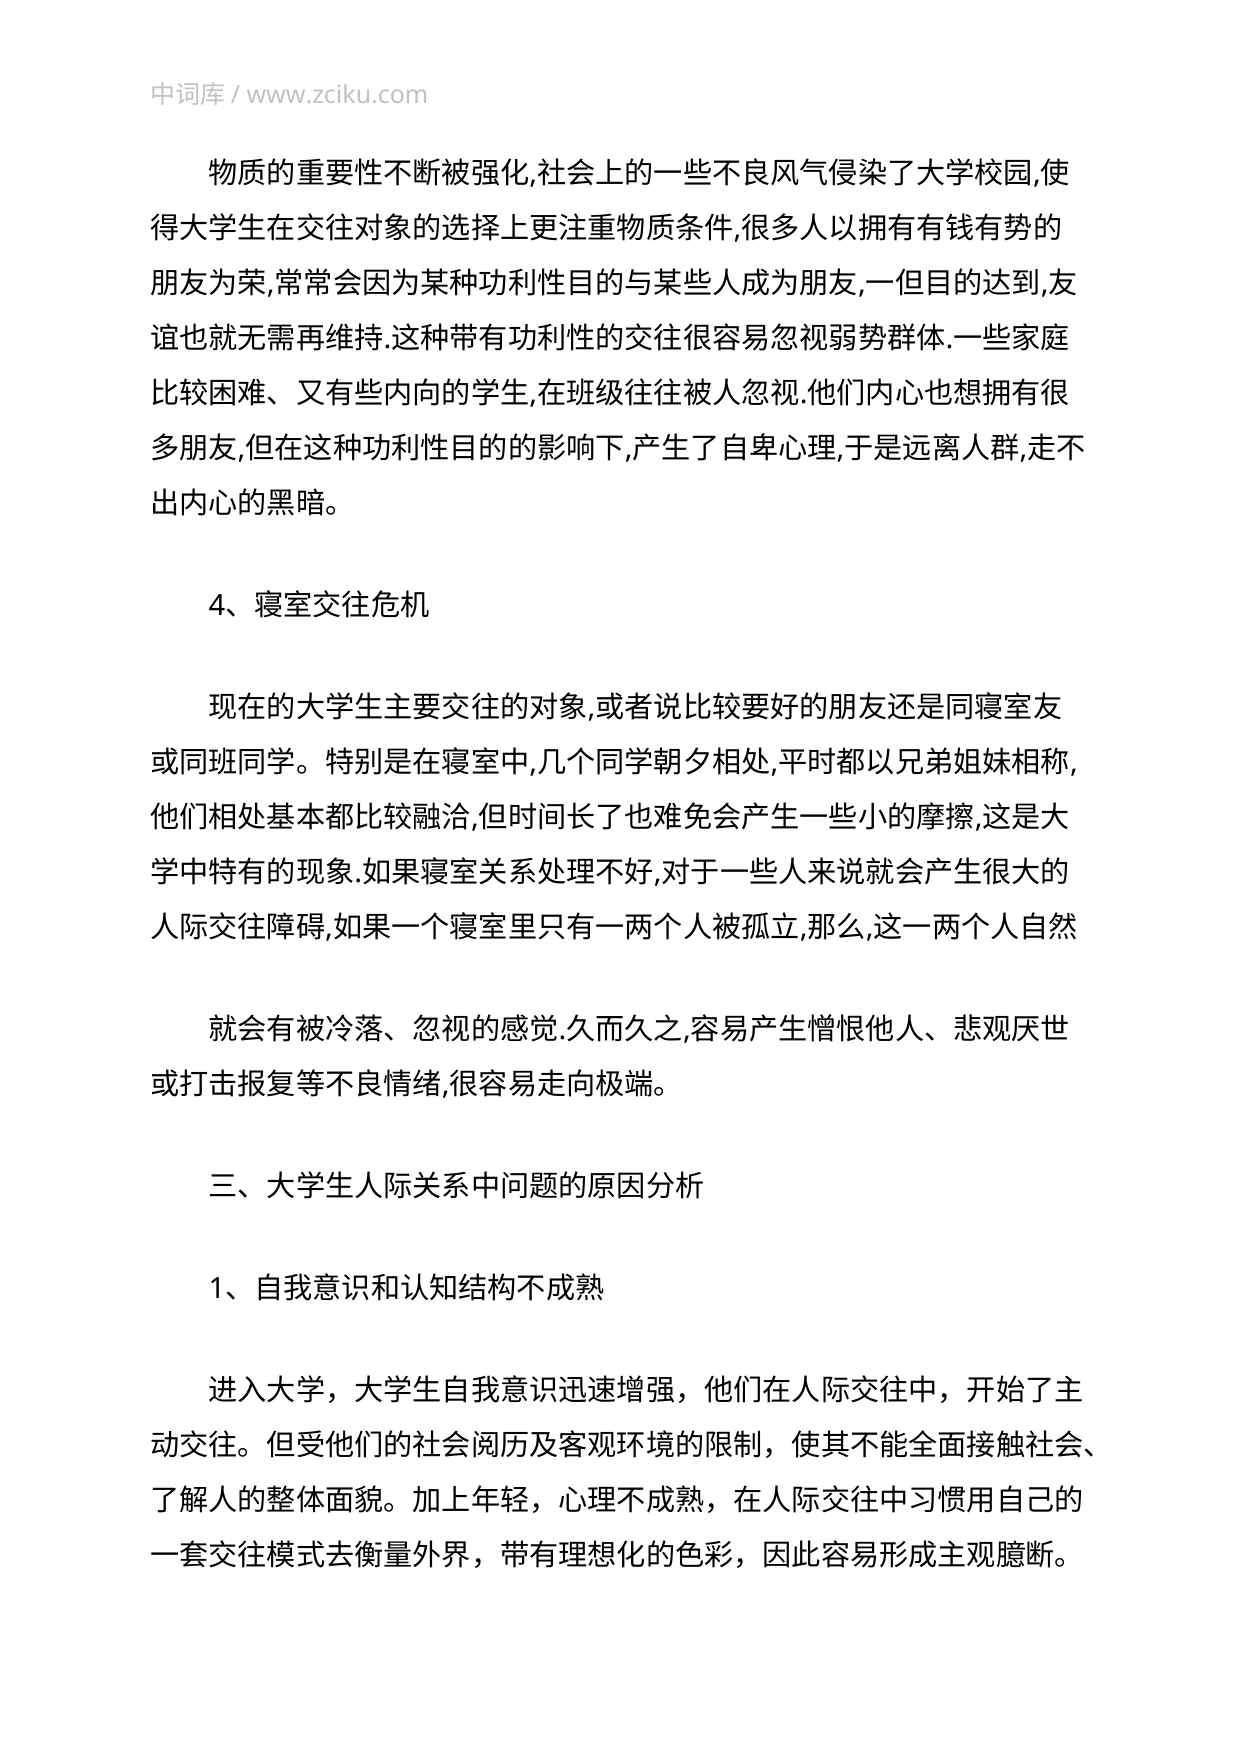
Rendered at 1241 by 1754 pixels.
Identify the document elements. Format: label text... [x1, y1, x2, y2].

text 物质的重要性不断被强化,社会上的一些不良风气侵染了大学校园,使得大学生在交往对象的选择上更注重物质条件,很多人以拥有有钱有势的朋友为荣,常常会因为某种功利性目的与某些人成为朋友,一但目的达到,友谊也就无需再维持.这种带有功利性的交往很容易忽视弱势群体.一些家庭比较困难、又有些内向的学生,在班级往往被人忽视.他们内心也想拥有很多朋友,但在这种功利性目的的影响下,产生了自卑心理,于是远离人群,走不出内心的黑暗。 [150, 150, 1090, 522]
text 三、大学生人际关系中问题的原因分析 [150, 1163, 1090, 1205]
text 就会有被冷落、忽视的感觉.久而久之,容易产生憎恨他人、悲观厌世或打击报复等不良情绪,很容易走向极端。 [150, 1006, 1090, 1103]
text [150, 1366, 1090, 1573]
text 现在的大学生主要交往的对象,或者说比较要好的朋友还是同寝室友或同班同学。特别是在寝室中,几个同学朝夕相处,平时都以兄弟姐妹相称,他们相处基本都比较融洽,但时间长了也难免会产生一些小的摩擦,这是大学中特有的现象.如果寝室关系处理不好,对于一些人来说就会产生很大的人际交往障碍,如果一个寝室里只有一两个人被孤立,那么,这一两个人自然 [150, 684, 1090, 946]
text 1、自我意识和认知结构不成熟 [150, 1264, 1090, 1307]
text 4、寝室交往危机 [150, 582, 1090, 624]
